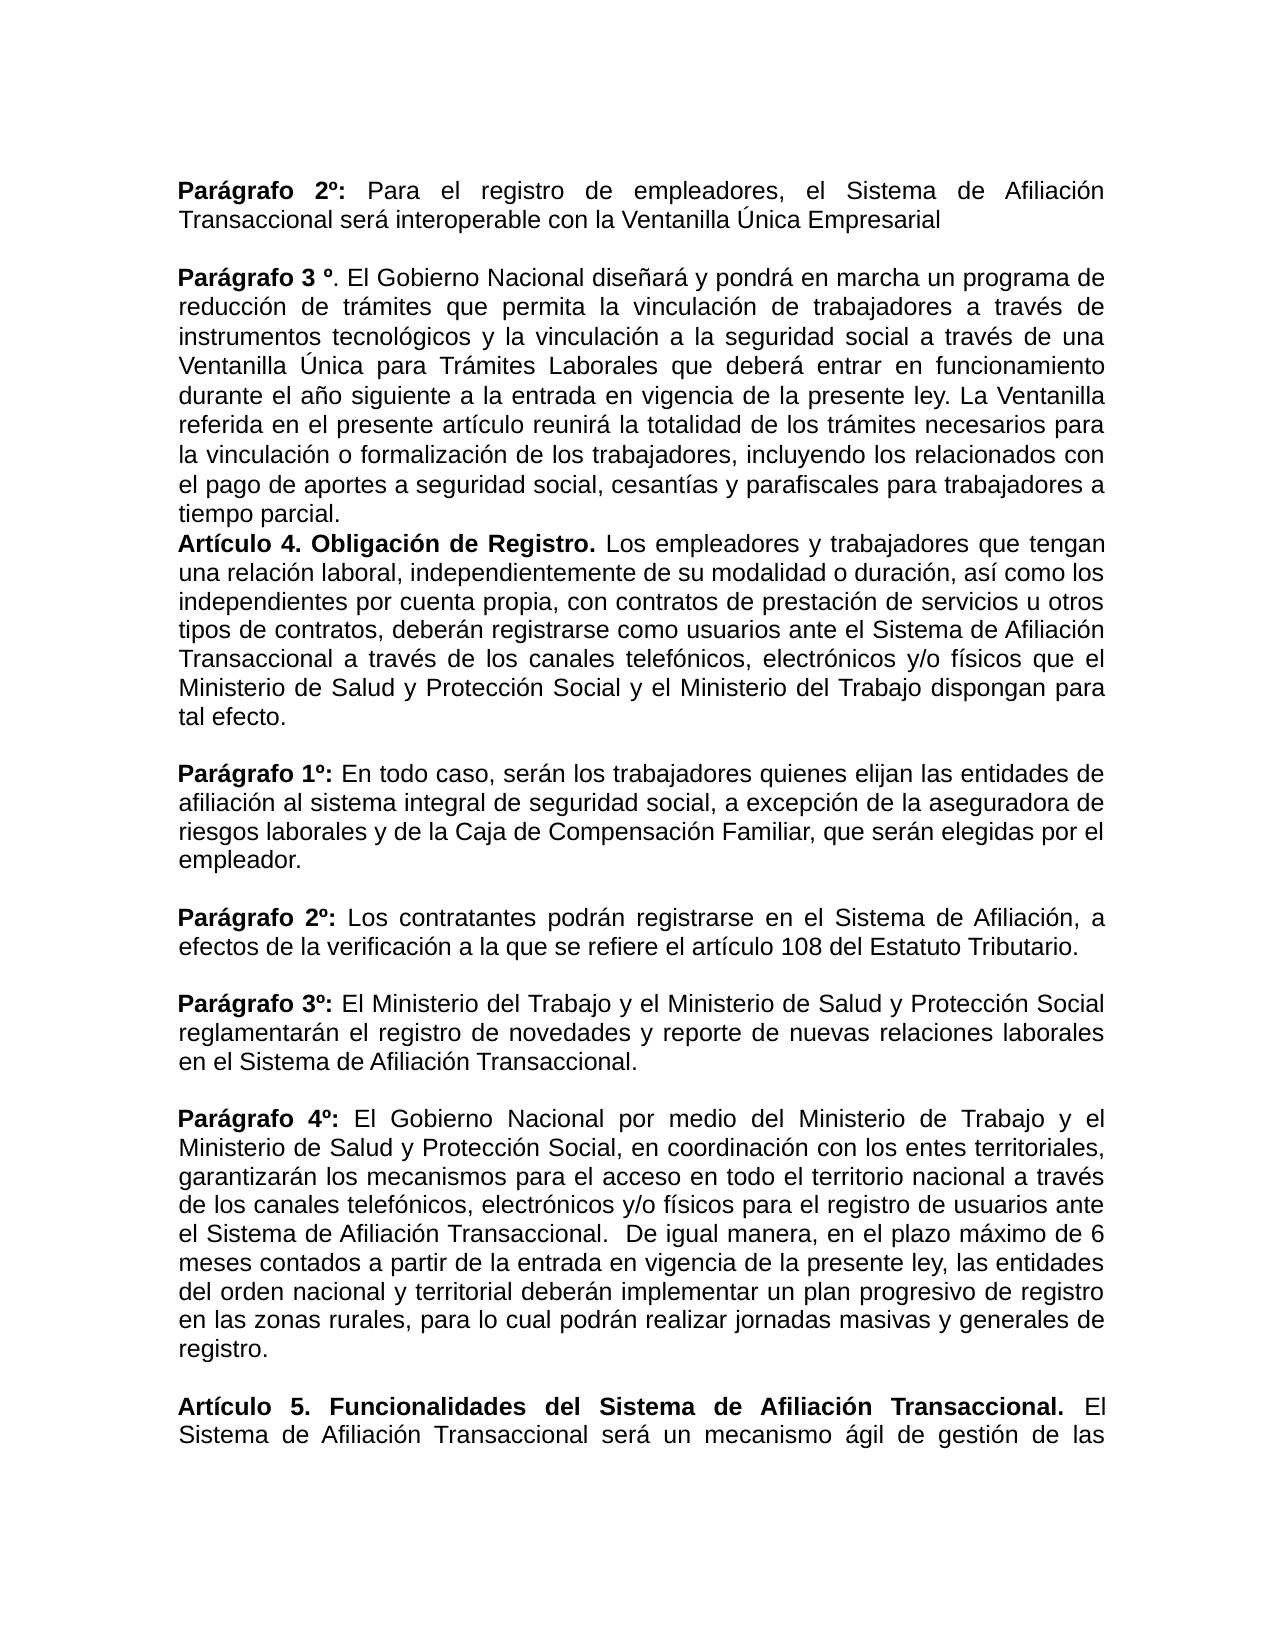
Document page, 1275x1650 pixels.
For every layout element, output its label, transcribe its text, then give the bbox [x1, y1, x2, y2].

text Artículo 4. Obligación de Registro. Los empleadores y trabajadores que tengan una relación laboral, independientemente de su modalidad o duración, así como los independientes por cuenta propia, con contratos de prestación de servicios u otros tipos de contratos, deberán registrarse como usuarios ante el Sistema de Afiliación Transaccional a través de los canales telefónicos, electrónicos y/o físicos que el Ministerio de Salud y Protección Social y el Ministerio del Trabajo dispongan para tal efecto. [177, 529, 1106, 731]
text Parágrafo 4º: El Gobierno Nacional por medio del Ministerio de Trabajo y el Ministerio de Salud y Protección Social, en coordinación con los entes territoriales, garantizarán los mecanismos para el acceso en todo el territorio nacional a través de los canales telefónicos, electrónicos y/o físicos para el registro de usuarios ante el Sistema de Afiliación Transaccional. De igual manera, en el plazo máximo de 6 meses contados a partir de la entrada en vigencia de la presente ley, las entidades del orden nacional y territorial deberán implementar un plan progresivo de registro en las zonas rurales, para lo cual podrán realizar jornadas masivas y generales de registro. [177, 1104, 1106, 1363]
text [177, 1392, 1106, 1449]
text Parágrafo 3º: El Ministerio del Trabajo y el Ministerio de Salud y Protección Social reglamentarán el registro de novedades y reporte de nuevas relaciones laborales en el Sistema de Afiliación Transaccional. [177, 989, 1106, 1076]
text Parágrafo 3 º. El Gobierno Nacional diseñará y pondrá en marcha un programa de reducción de trámites que permita la vinculación de trabajadores a través de instrumentos tecnológicos y la vinculación a la seguridad social a través de una Ventanilla Única para Trámites Laborales que deberá entrar en funcionamiento durante el año siguiente a la entrada en vigencia de la presente ley. La Ventanilla referida en el presente artículo reunirá la totalidad de los trámites necesarios para la vinculación o formalización de los trabajadores, incluyendo los relacionados con el pago de aportes a seguridad social, cesantías y parafiscales para trabajadores a tiempo parcial. [177, 262, 1106, 528]
text Parágrafo 1º: En todo caso, serán los trabajadores quienes elijan las entidades de afiliación al sistema integral de seguridad social, a excepción de la aseguradora de riesgos laborales y de la Caja de Compensación Familiar, que serán elegidas por el empleador. [177, 759, 1106, 874]
text Parágrafo 2º: Para el registro de empleadores, el Sistema de Afiliación Transaccional será interoperable con la Ventanilla Única Empresarial [177, 176, 1106, 234]
text Parágrafo 2º: Los contratantes podrán registrarse en el Sistema de Afiliación, a efectos de la verificación a la que se refiere el artículo 108 del Estatuto Tributario. [177, 903, 1106, 961]
